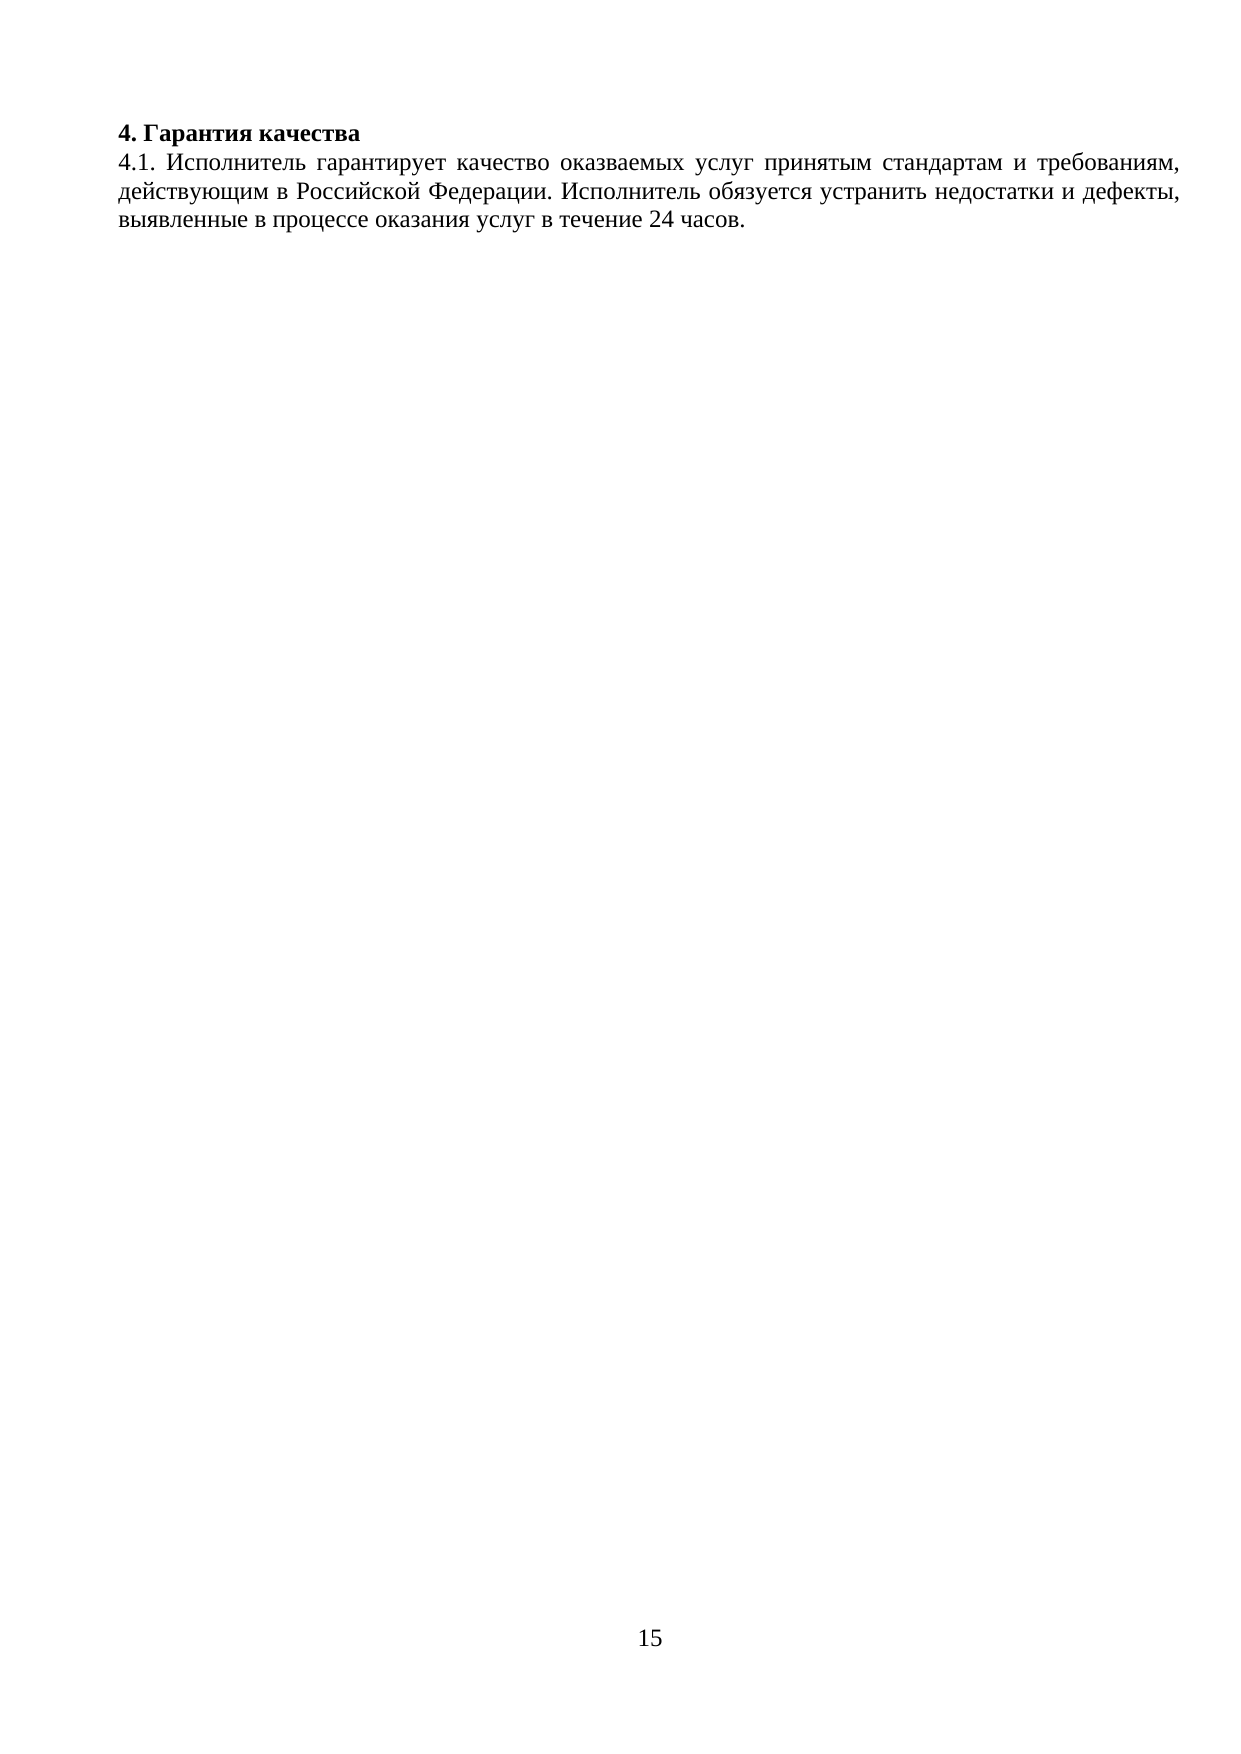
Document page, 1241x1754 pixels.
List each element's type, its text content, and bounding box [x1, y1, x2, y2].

text 4.1. Исполнитель гарантирует качество оказваемых услуг принятым стандартам и требованиям, действующим в Российской Федерации. Исполнитель обязуется устранить недостатки и дефекты, выявленные в процессе оказания услуг в течение 24 часов. [118, 147, 1181, 233]
text 4. Гарантия качества [118, 118, 1181, 147]
